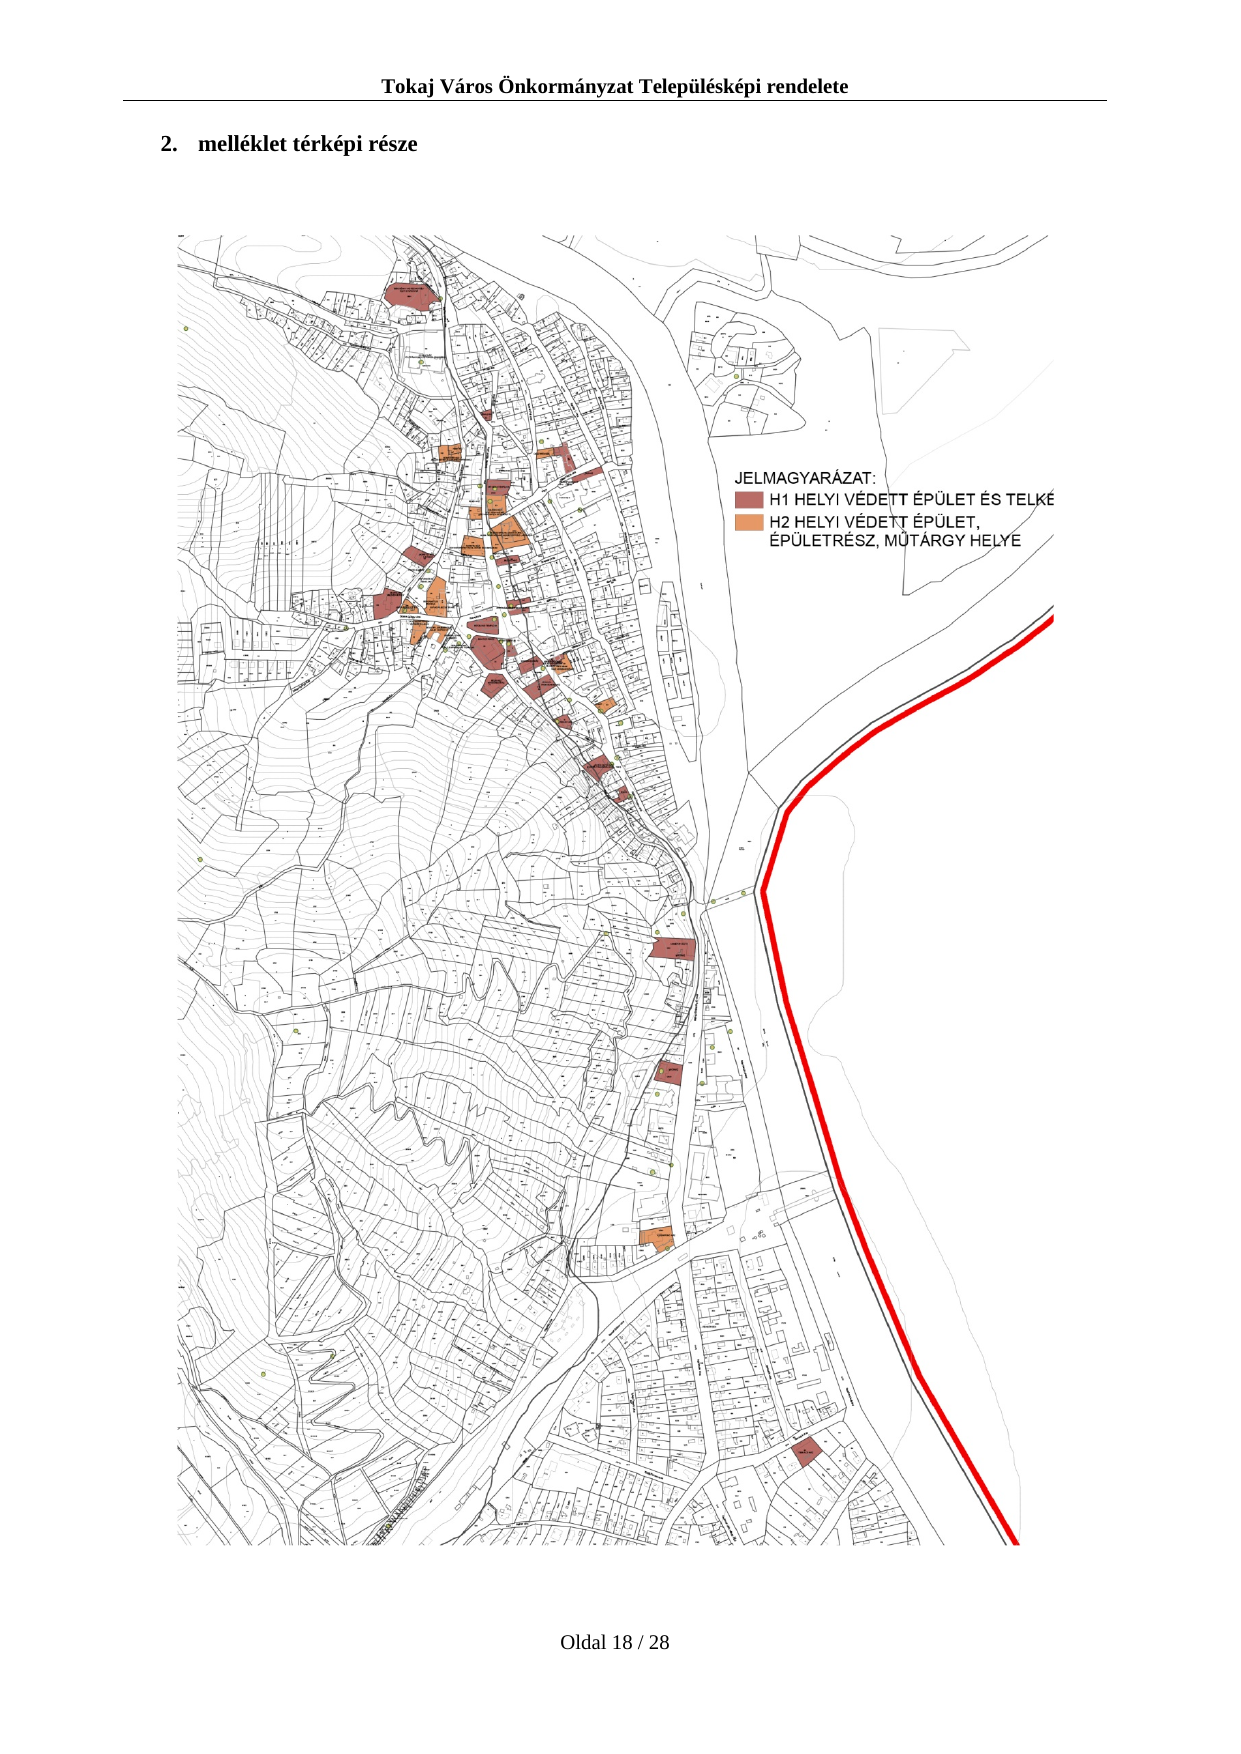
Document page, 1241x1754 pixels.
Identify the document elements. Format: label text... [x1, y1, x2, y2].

picture [176, 235, 1054, 1546]
list melléklet térképi része [160, 130, 1107, 156]
